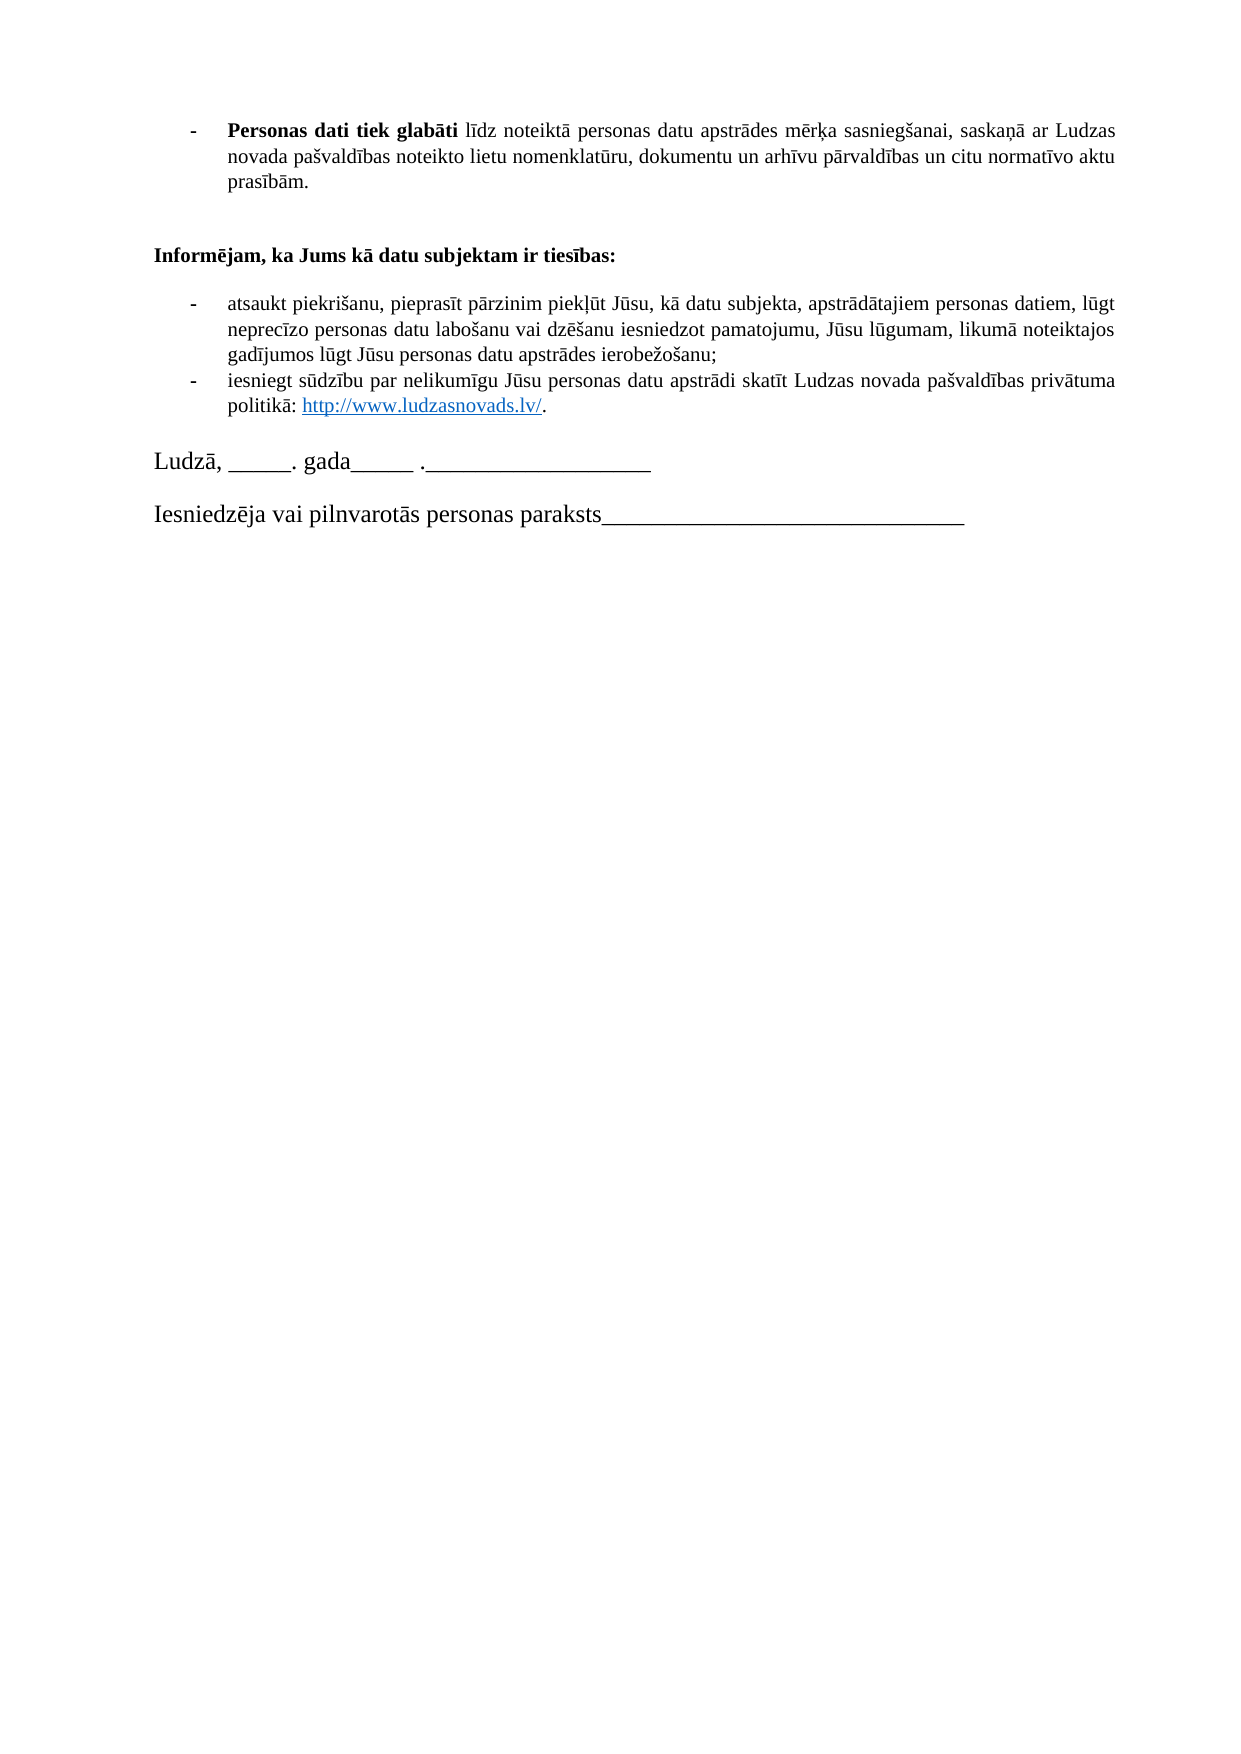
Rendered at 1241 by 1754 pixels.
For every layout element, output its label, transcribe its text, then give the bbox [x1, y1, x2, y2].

text Informējam, ka Jums kā datu subjektam ir tiesības: [153, 243, 1116, 267]
list iesniegt sūdzību par nelikumīgu Jūsu personas datu apstrādi skatīt Ludzas novada pašvaldības privātuma politikā: http://www.ludzasnovads.lv/. [190, 367, 1116, 417]
text Iesniedzēja vai pilnvarotās personas paraksts_____________________________ [153, 499, 1116, 528]
list atsaukt piekrišanu, pieprasīt pārzinim piekļūt Jūsu, kā datu subjekta, apstrādātajiem personas datiem, lūgt neprecīzo personas datu labošanu vai dzēšanu iesniedzot pamatojumu, Jūsu lūgumam, likumā noteiktajos gadījumos lūgt Jūsu personas datu apstrādes ierobežošanu; [190, 291, 1116, 366]
text Ludzā, _____. gada_____ .__________________ [153, 446, 1116, 475]
list Personas dati tiek glabāti līdz noteiktā personas datu apstrādes mērķa sasniegšanai, saskaņā ar Ludzas novada pašvaldības noteikto lietu nomenklatūru, dokumentu un arhīvu pārvaldības un citu normatīvo aktu prasībām. [190, 118, 1116, 193]
